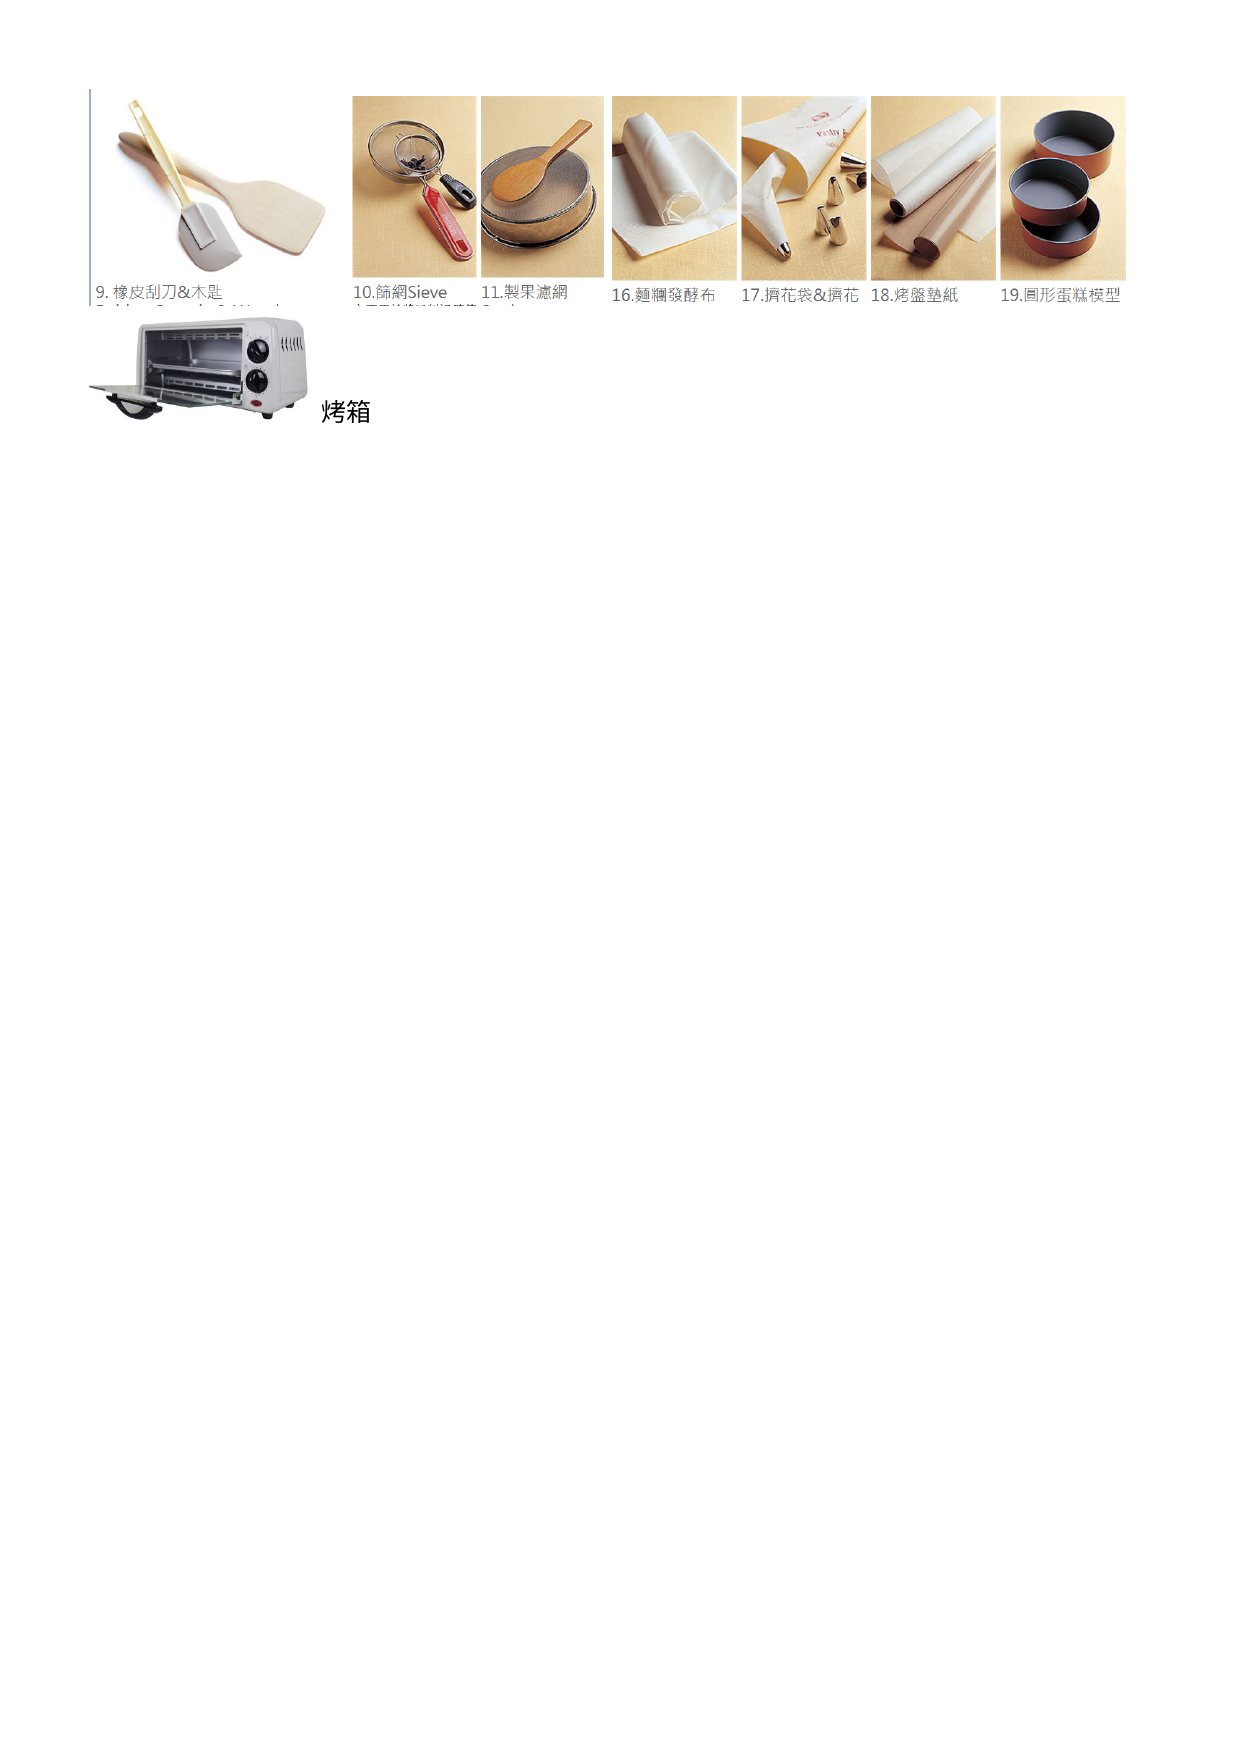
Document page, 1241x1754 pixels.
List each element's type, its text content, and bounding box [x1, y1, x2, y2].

picture [609, 92, 1131, 306]
picture [88, 89, 604, 306]
picture [88, 314, 311, 422]
text 烤箱 [89, 314, 1152, 464]
